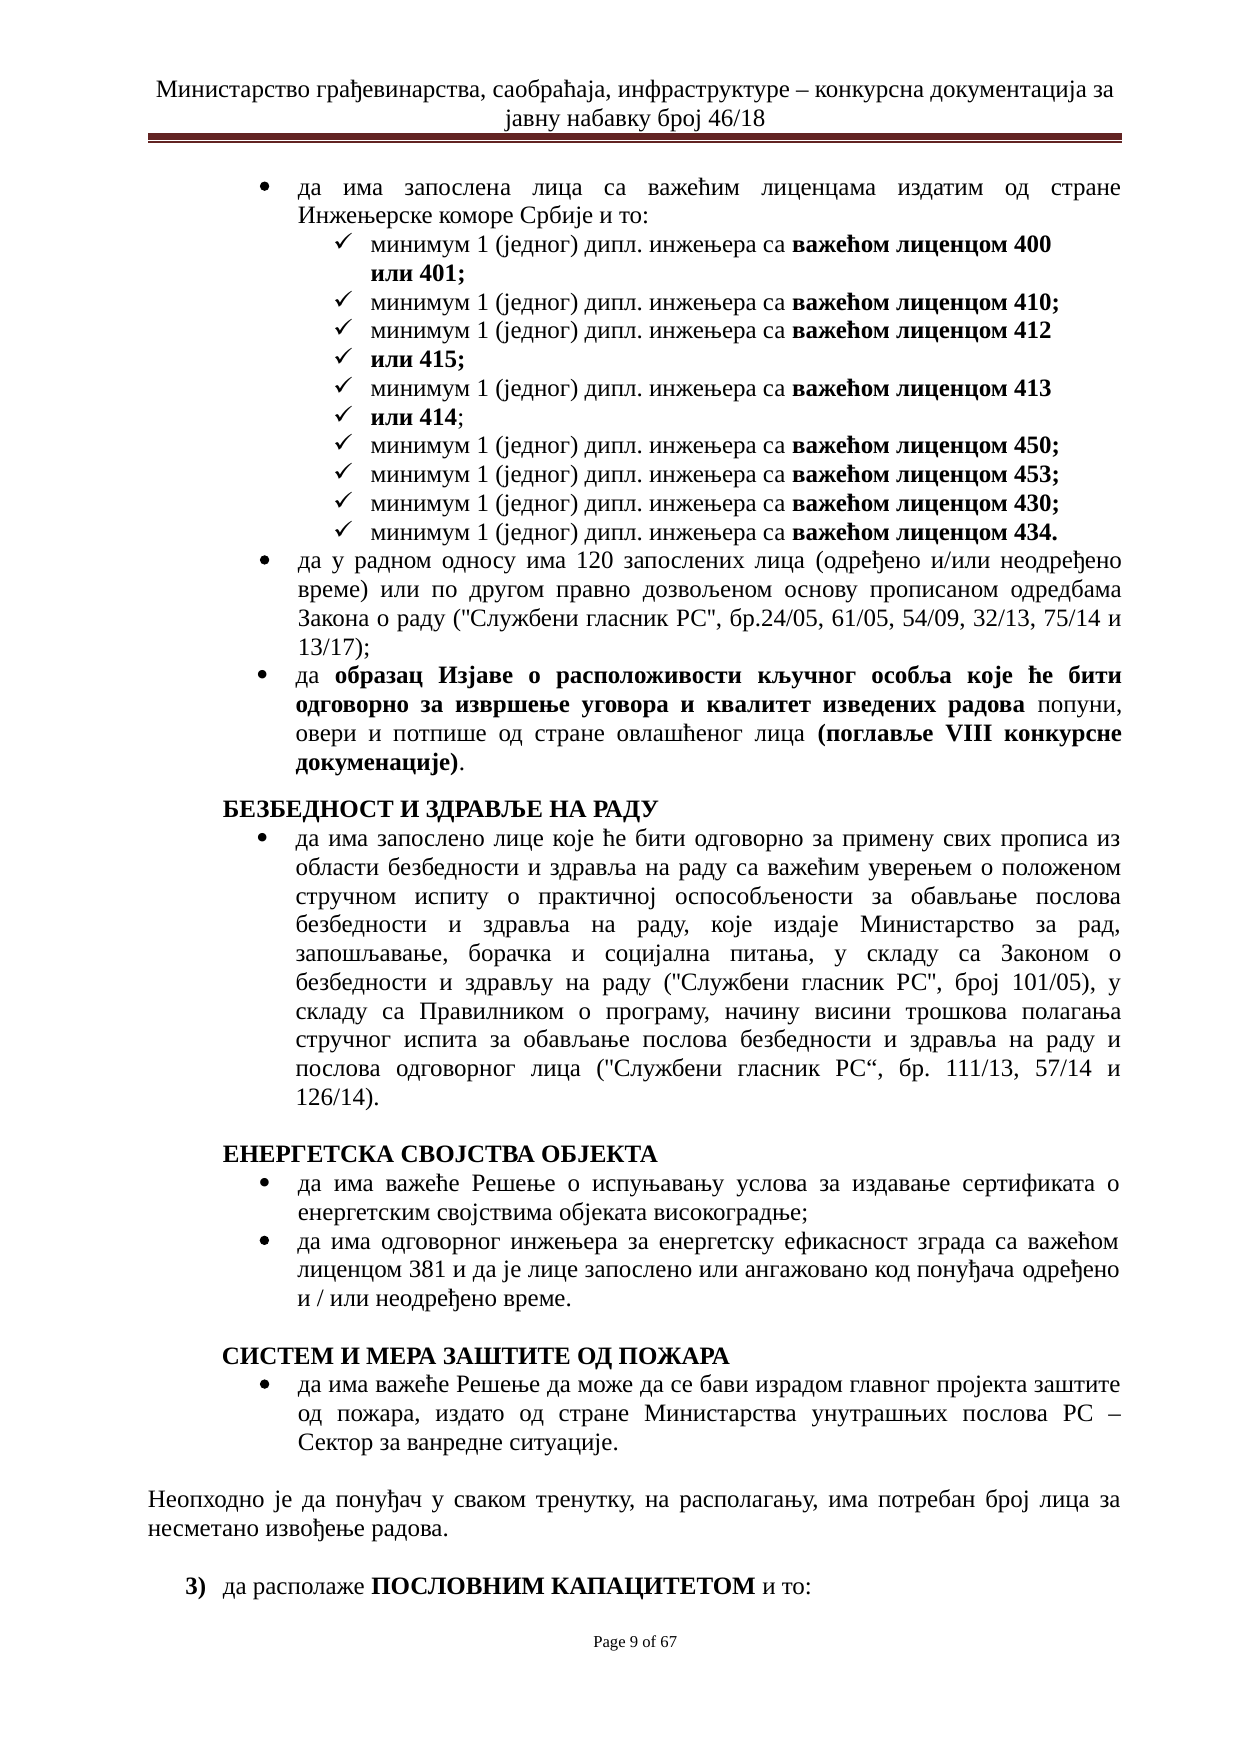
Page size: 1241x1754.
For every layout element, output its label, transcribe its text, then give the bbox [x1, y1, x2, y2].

list минимум 1 (једног) дипл. инжењера са важећом лиценцом 450; [333, 430, 1122, 459]
list минимум 1 (једног) дипл. инжењера са важећом лиценцом 400 [333, 229, 1122, 258]
list да има запослено лице које ће бити одговорно за примену свих прописа из области безбедности и здравља на раду са важећим уверењем о положеном стручном испиту о практичној оспособљености за обављање послова безбедности и здравља на раду, које издаје Министарство за рад, запошљавање, борачка и социјална питања, у складу са Законом о безбедности и здрављу на раду (''Службени гласник РС'', број 101/05), у складу са Правилником о програму, начину висини трошкова полагања стручног испита за обављање послова безбедности и здравља на раду и послова одговорног лица (''Службени гласник РС“, бр. 111/13, 57/14 и 126/14). [258, 823, 1122, 1111]
list да има запосленa лица са важећим лиценцама издатим од стране Инжењерске коморе Србије и то: [260, 172, 1122, 229]
list да има одговорног инжењера за енергетску ефикасност зграда са важећом лиценцом 381 и да је лице запослено или ангажовано код понуђача одређено и / или неодређено време. [260, 1226, 1120, 1312]
list минимум 1 (једног) дипл. инжењера са важећом лиценцом 430; [333, 488, 1122, 517]
list или 414; [333, 402, 1122, 430]
list минимум 1 (једног) дипл. инжењера са важећом лиценцом 413 [333, 373, 1122, 402]
list да има важеће Решење да може да се бави израдом главног пројекта заштите од пожара, издато од стране Министарства унутрашњих послова РС – Сектор за ванредне ситуације. [260, 1369, 1122, 1456]
text СИСТЕМ И МЕРА ЗАШТИТЕ ОД ПОЖАРА [148, 1341, 1122, 1369]
text Неопходно је да понуђач у сваком тренутку, на располагању, има потребан број лица за несметано извођење радова. [148, 1484, 1122, 1542]
list да образац Изјаве о расположивости кључног особља које ће бити одговорно за извршење уговора и квалитет изведених радова попуни, овери и потпише од стране овлашћеног лица (поглавље VIII конкурсне докуменације). [258, 660, 1122, 775]
list минимум 1 (једног) дипл. инжењера са важећом лиценцом 453; [333, 459, 1122, 488]
list да има важеће Решење о испуњавању услова за издавање сертификата о енергетским својствима објеката високоградње; [260, 1168, 1120, 1226]
list или 415; [333, 344, 1122, 373]
text ЕНЕРГЕТСКА СВОЈСТВА ОБЈЕКТА [148, 1139, 1122, 1168]
list минимум 1 (једног) дипл. инжењера са важећом лиценцом 434. [333, 517, 1122, 545]
list минимум 1 (једног) дипл. инжењера са важећом лиценцом 410; [333, 287, 1122, 315]
text БЕЗБЕДНОСТ И ЗДРАВЉЕ НА РАДУ [148, 794, 1122, 823]
list да располаже ПОСЛОВНИМ КАПАЦИТЕТОМ и то: [185, 1571, 1122, 1599]
text или 401; [370, 258, 1122, 287]
list минимум 1 (једног) дипл. инжењера са важећом лиценцом 412 [333, 315, 1122, 344]
list да у радном односу има 120 запослених лица (одређено и/или неодређено време) или по другом правно дозвољеном основу прописаном одредбама Закона о раду (''Службени гласник РС'', бр.24/05, 61/05, 54/09, 32/13, 75/14 и 13/17); [260, 545, 1122, 660]
